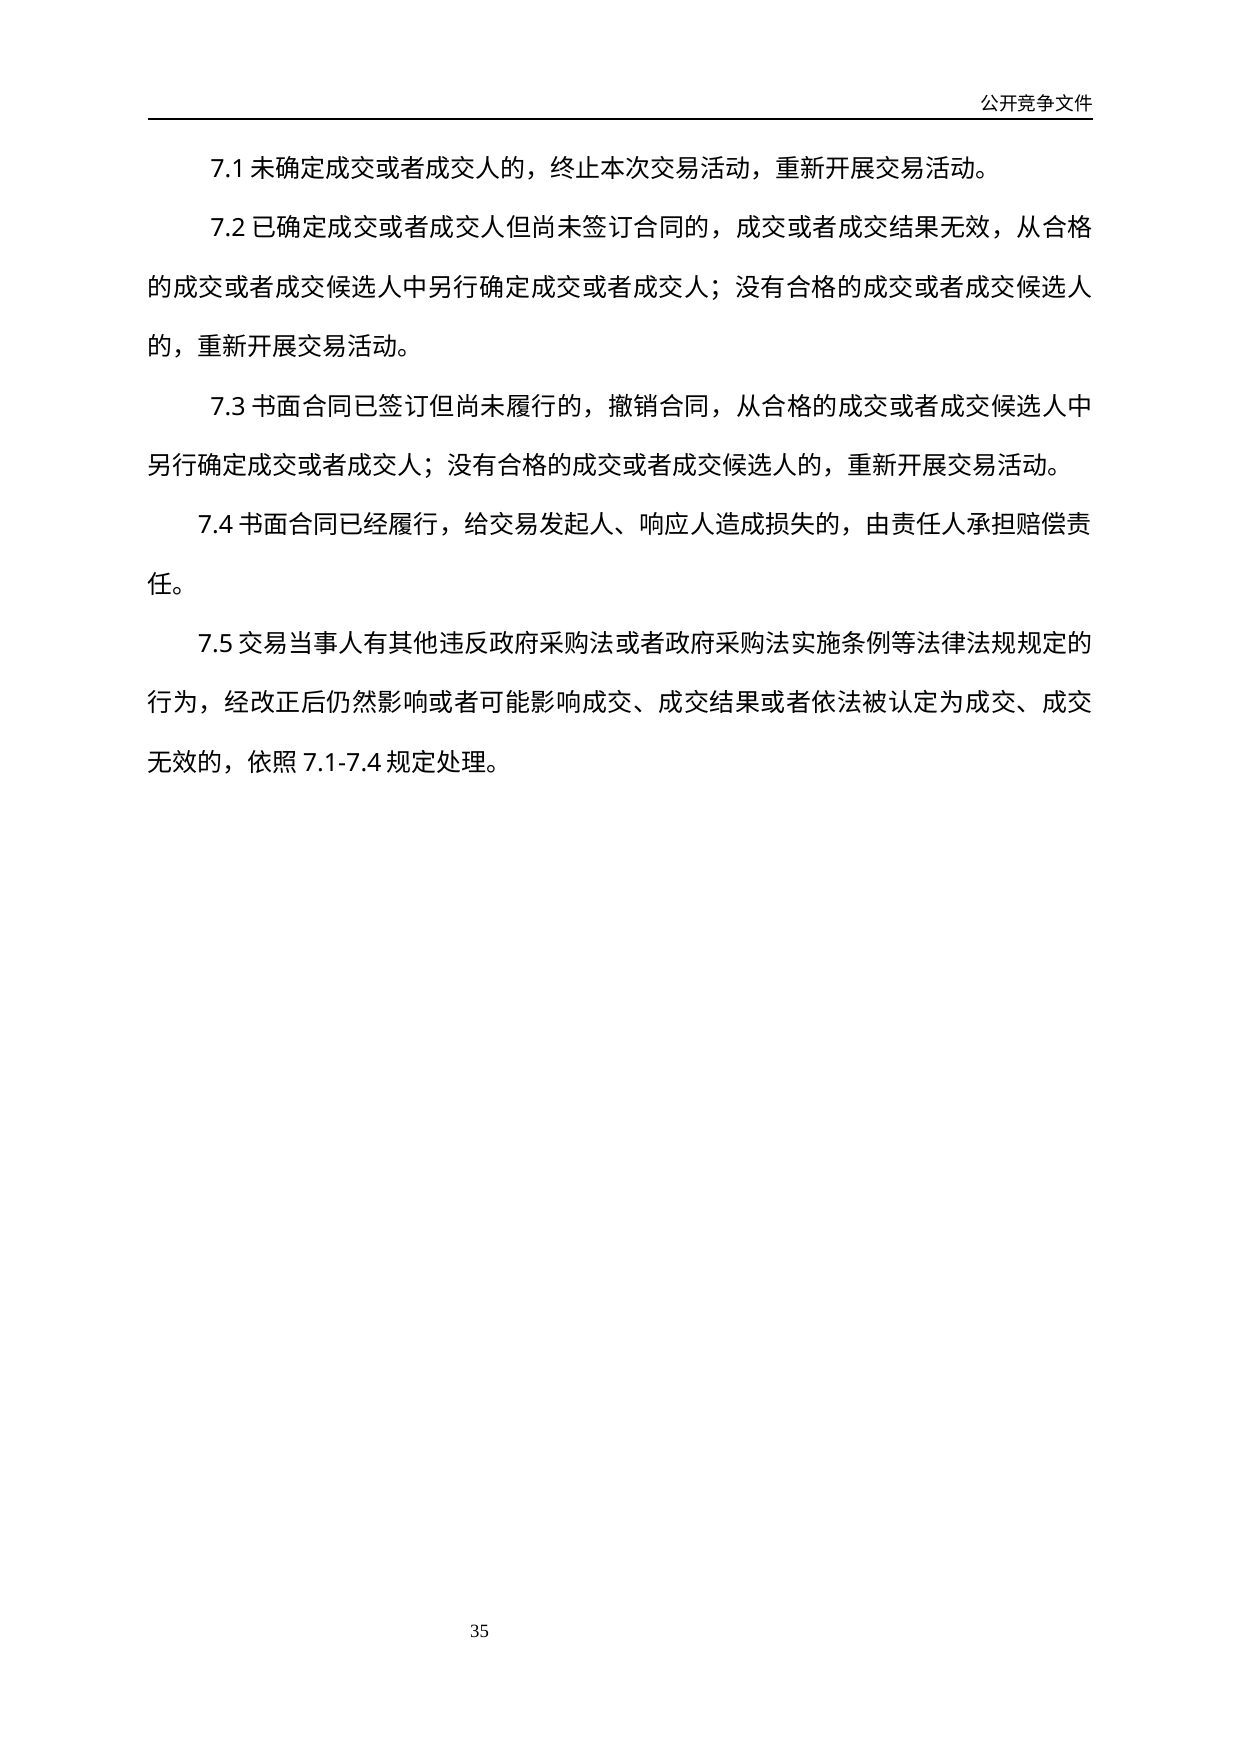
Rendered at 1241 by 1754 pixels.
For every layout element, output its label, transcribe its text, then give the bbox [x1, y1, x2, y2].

text 7.2已确定成交或者成交人但尚未签订合同的，成交或者成交结果无效，从合格的成交或者成交候选人中另行确定成交或者成交人；没有合格的成交或者成交候选人的，重新开展交易活动。 [148, 189, 1093, 367]
text 7.1未确定成交或者成交人的，终止本次交易活动，重新开展交易活动。 [148, 130, 1093, 189]
text 7.5交易当事人有其他违反政府采购法或者政府采购法实施条例等法律法规规定的行为，经改正后仍然影响或者可能影响成交、成交结果或者依法被认定为成交、成交无效的，依照7.1-7.4规定处理。 [148, 605, 1093, 783]
text 7.4书面合同已经履行，给交易发起人、响应人造成损失的，由责任人承担赔偿责任。 [148, 486, 1093, 605]
text 7.3书面合同已签订但尚未履行的，撤销合同，从合格的成交或者成交候选人中另行确定成交或者成交人；没有合格的成交或者成交候选人的，重新开展交易活动。 [148, 367, 1093, 486]
